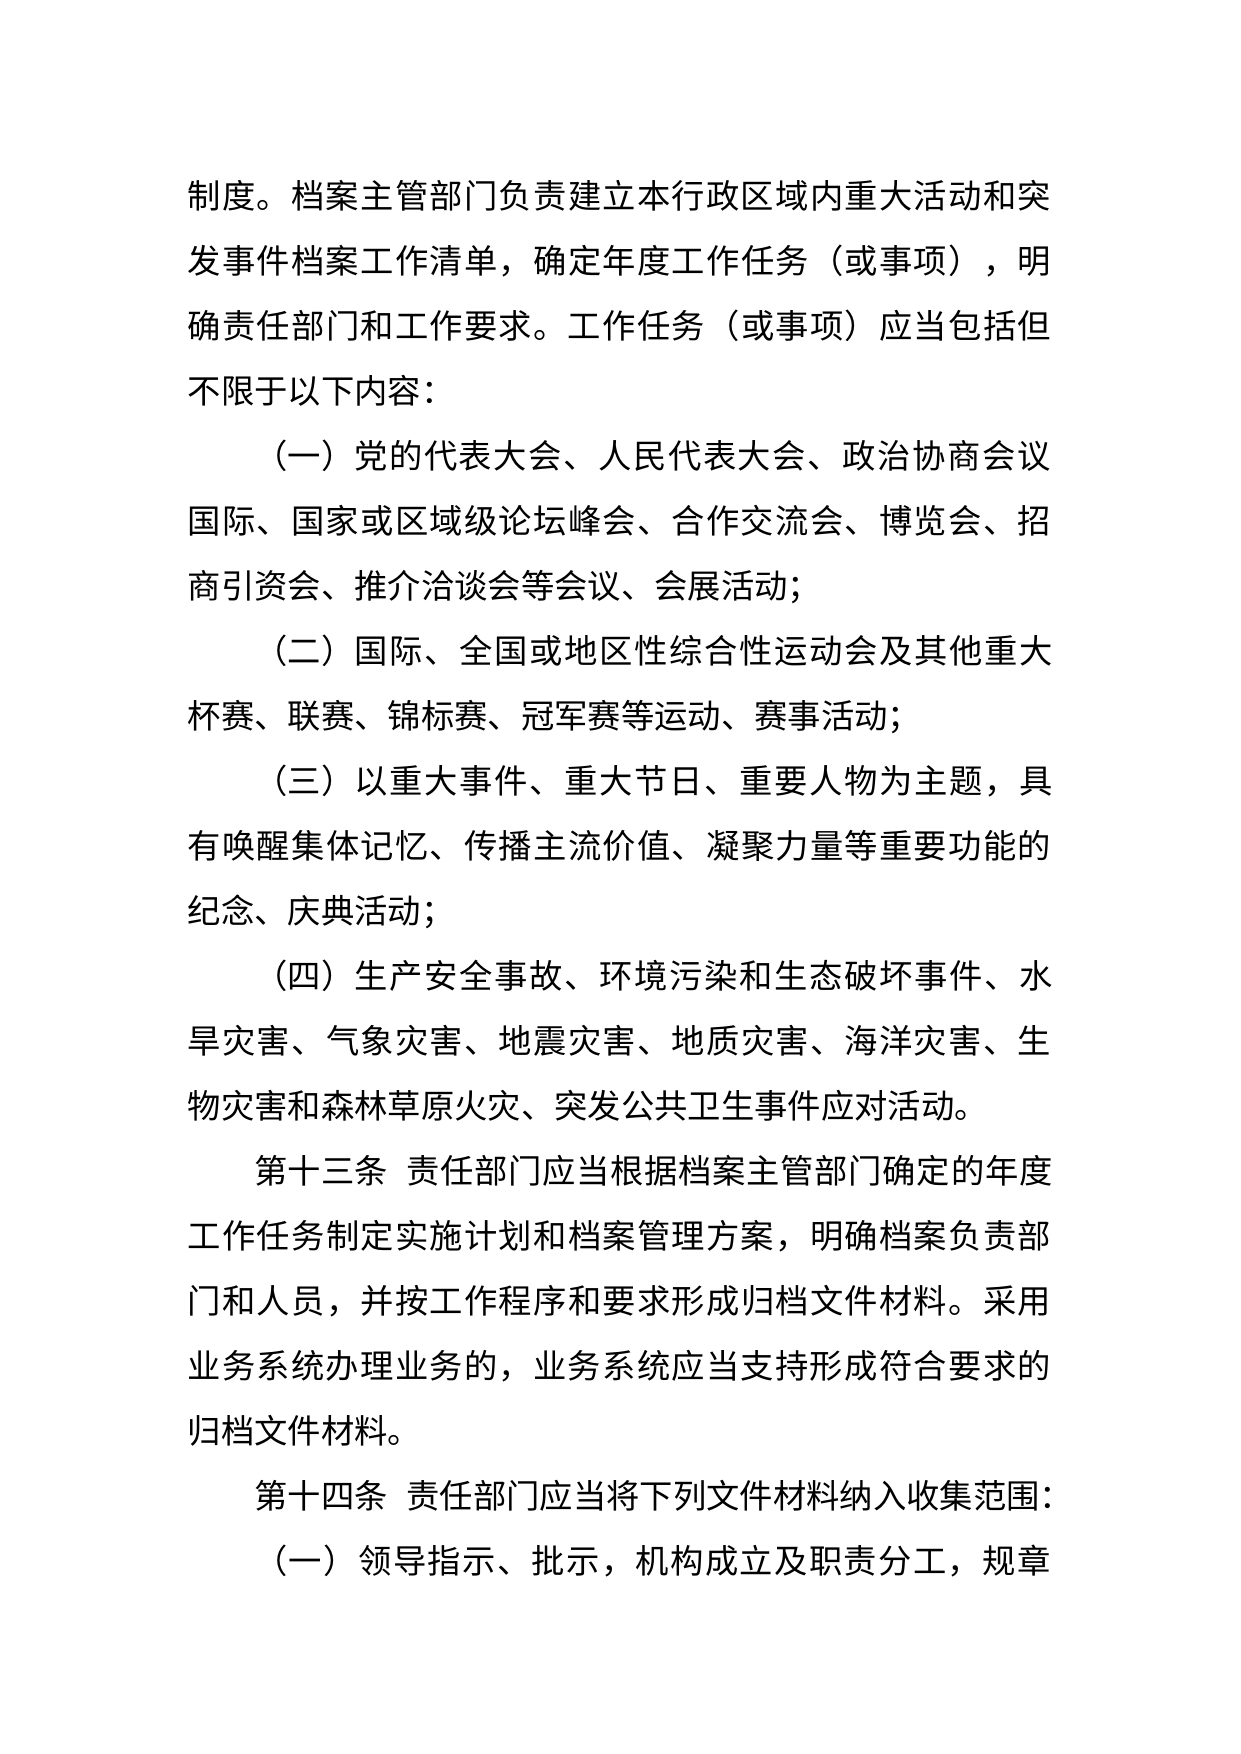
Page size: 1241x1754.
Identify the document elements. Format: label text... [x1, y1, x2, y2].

list 国际、全国或地区性综合性运动会及其他重大杯赛、联赛、锦标赛、冠军赛等运动、赛事活动； [187, 617, 1053, 747]
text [187, 1527, 1053, 1592]
list 责任部门应当根据档案主管部门确定的年度工作任务制定实施计划和档案管理方案，明确档案负责部门和人员，并按工作程序和要求形成归档文件材料。采用业务系统办理业务的，业务系统应当支持形成符合要求的归档文件材料。 [187, 1137, 1053, 1462]
list 生产安全事故、环境污染和生态破坏事件、水旱灾害、气象灾害、地震灾害、地质灾害、海洋灾害、生物灾害和森林草原火灾、突发公共卫生事件应对活动。 [187, 942, 1053, 1137]
list 责任部门应当将下列文件材料纳入收集范围： [187, 1462, 1053, 1527]
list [187, 162, 1053, 422]
list 党的代表大会、人民代表大会、政治协商会议，国际、国家或区域级论坛峰会、合作交流会、博览会、招商引资会、推介洽谈会等会议、会展活动； [187, 422, 1053, 617]
list 以重大事件、重大节日、重要人物为主题，具有唤醒集体记忆、传播主流价值、凝聚力量等重要功能的纪念、庆典活动； [187, 747, 1053, 942]
